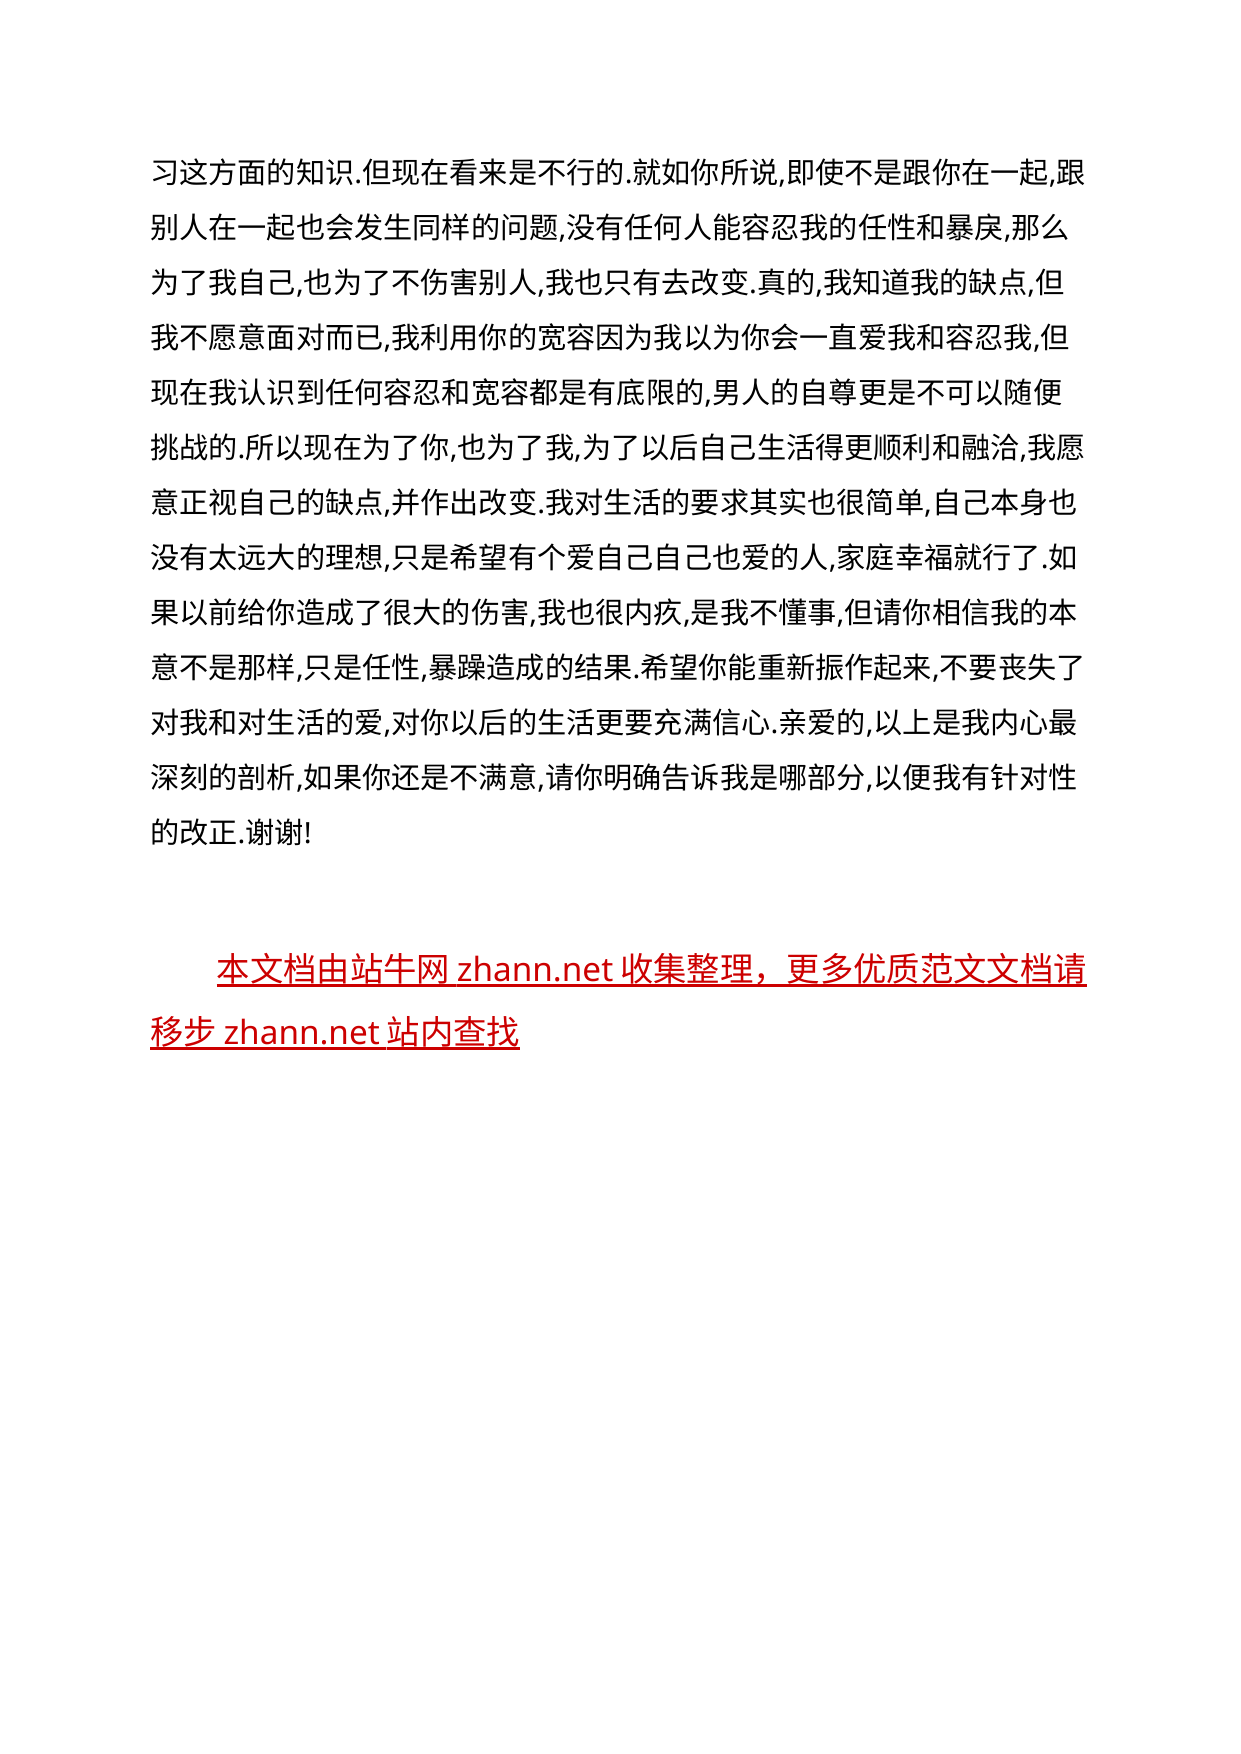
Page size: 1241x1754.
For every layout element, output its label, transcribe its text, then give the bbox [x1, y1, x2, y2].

text 本文档由站牛网zhann.net收集整理，更多优质范文文档请移步zhann.net站内查找 [150, 943, 1090, 1054]
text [150, 150, 1090, 852]
